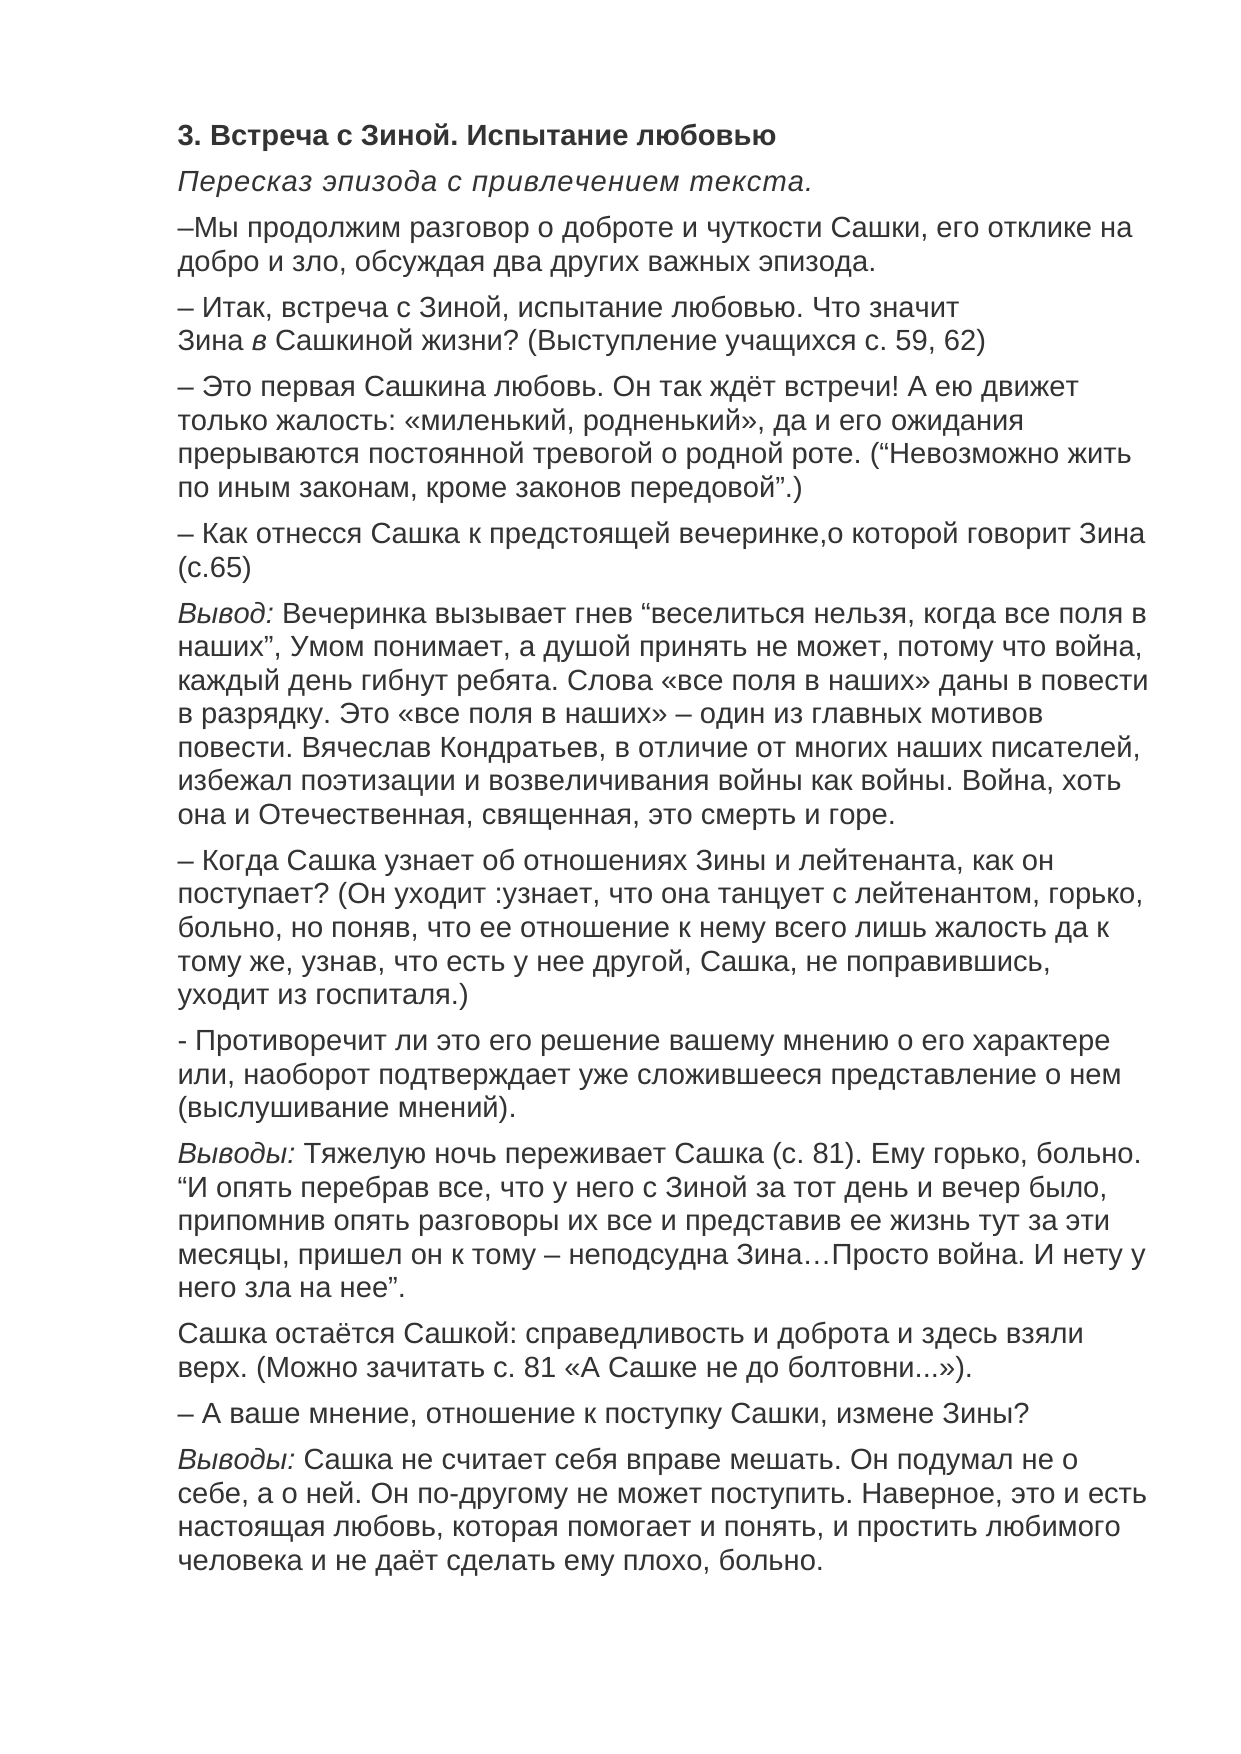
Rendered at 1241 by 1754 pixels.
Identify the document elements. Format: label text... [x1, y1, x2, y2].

text – Когда Сашка узнает об отношениях Зины и лейтенанта, как он поступает? (Он уходит :узнает, что она танцует с лейтенантом, горько, больно, но поняв, что ее отношение к нему всего лишь жалость да к тому же, узнав, что есть у нее другой, Сашка, не поправившись, уходит из госпиталя.) [177, 843, 1152, 1011]
text Выводы: Тяжелую ночь переживает Сашка (с. 81). Ему горько, больно. “И опять перебрав все, что у него с Зиной за тот день и вечер было, припомнив опять разговоры их все и представив ее жизнь тут за эти месяцы, пришел он к тому – неподсудна Зина…Просто война. И нету у него зла на нее”. [177, 1136, 1152, 1304]
text – Как отнесся Сашка к предстоящей вечеринке,о которой говорит Зина (с.65) [177, 516, 1152, 583]
text Выводы: Сашка не считает себя вправе мешать. Он подумал не о себе, а о ней. Он по-другому не может поступить. Наверное, это и есть настоящая любовь, которая помогает и понять, и простить любимого человека и не даёт сделать ему плохо, больно. [177, 1442, 1152, 1576]
text Сашка остаётся Сашкой: справедливость и доброта и здесь взяли верх. (Можно зачитать с. 81 «А Сашке не до болтовни...»). [177, 1316, 1152, 1383]
text Пересказ эпизода с привлечением текста. [177, 164, 1152, 198]
text – Это первая Сашкина любовь. Он так ждёт встречи! А ею движет только жалость: «миленький, родненький», да и его ожидания прерываются постоянной тревогой о родной роте. (“Невозможно жить по иным законам, кроме законов передовой”.) [177, 369, 1152, 503]
text –Мы продолжим разговор о доброте и чуткости Сашки, его отклике на добро и зло, обсуждая два других важных эпизода. [177, 210, 1152, 277]
text - Противоречит ли это его решение вашему мнению о его характере или, наоборот подтверждает уже сложившееся представление о нем (выслушивание мнений). [177, 1023, 1152, 1124]
text – А ваше мнение, отношение к поступку Сашки, измене Зины? [177, 1396, 1152, 1429]
text 3. Встреча с Зиной. Испытание любовью [177, 118, 1152, 152]
text – Итак, встреча с Зиной, испытание любовью. Что значит Зина в Сашкиной жизни? (Выступление учащихся с. 59, 62) [177, 290, 1152, 357]
text Вывод: Вечеринка вызывает гнев “веселиться нельзя, когда все поля в наших”, Умом понимает, а душой принять не может, потому что война, каждый день гибнут ребята. Слова «все поля в наших» даны в повести в разрядку. Это «все поля в наших» – один из главных мотивов повести. Вячеслав Кондратьев, в отличие от многих наших писателей, избежал поэтизации и возвеличивания войны как войны. Война, хоть она и Отечественная, священная, это смерть и горе. [177, 596, 1152, 830]
